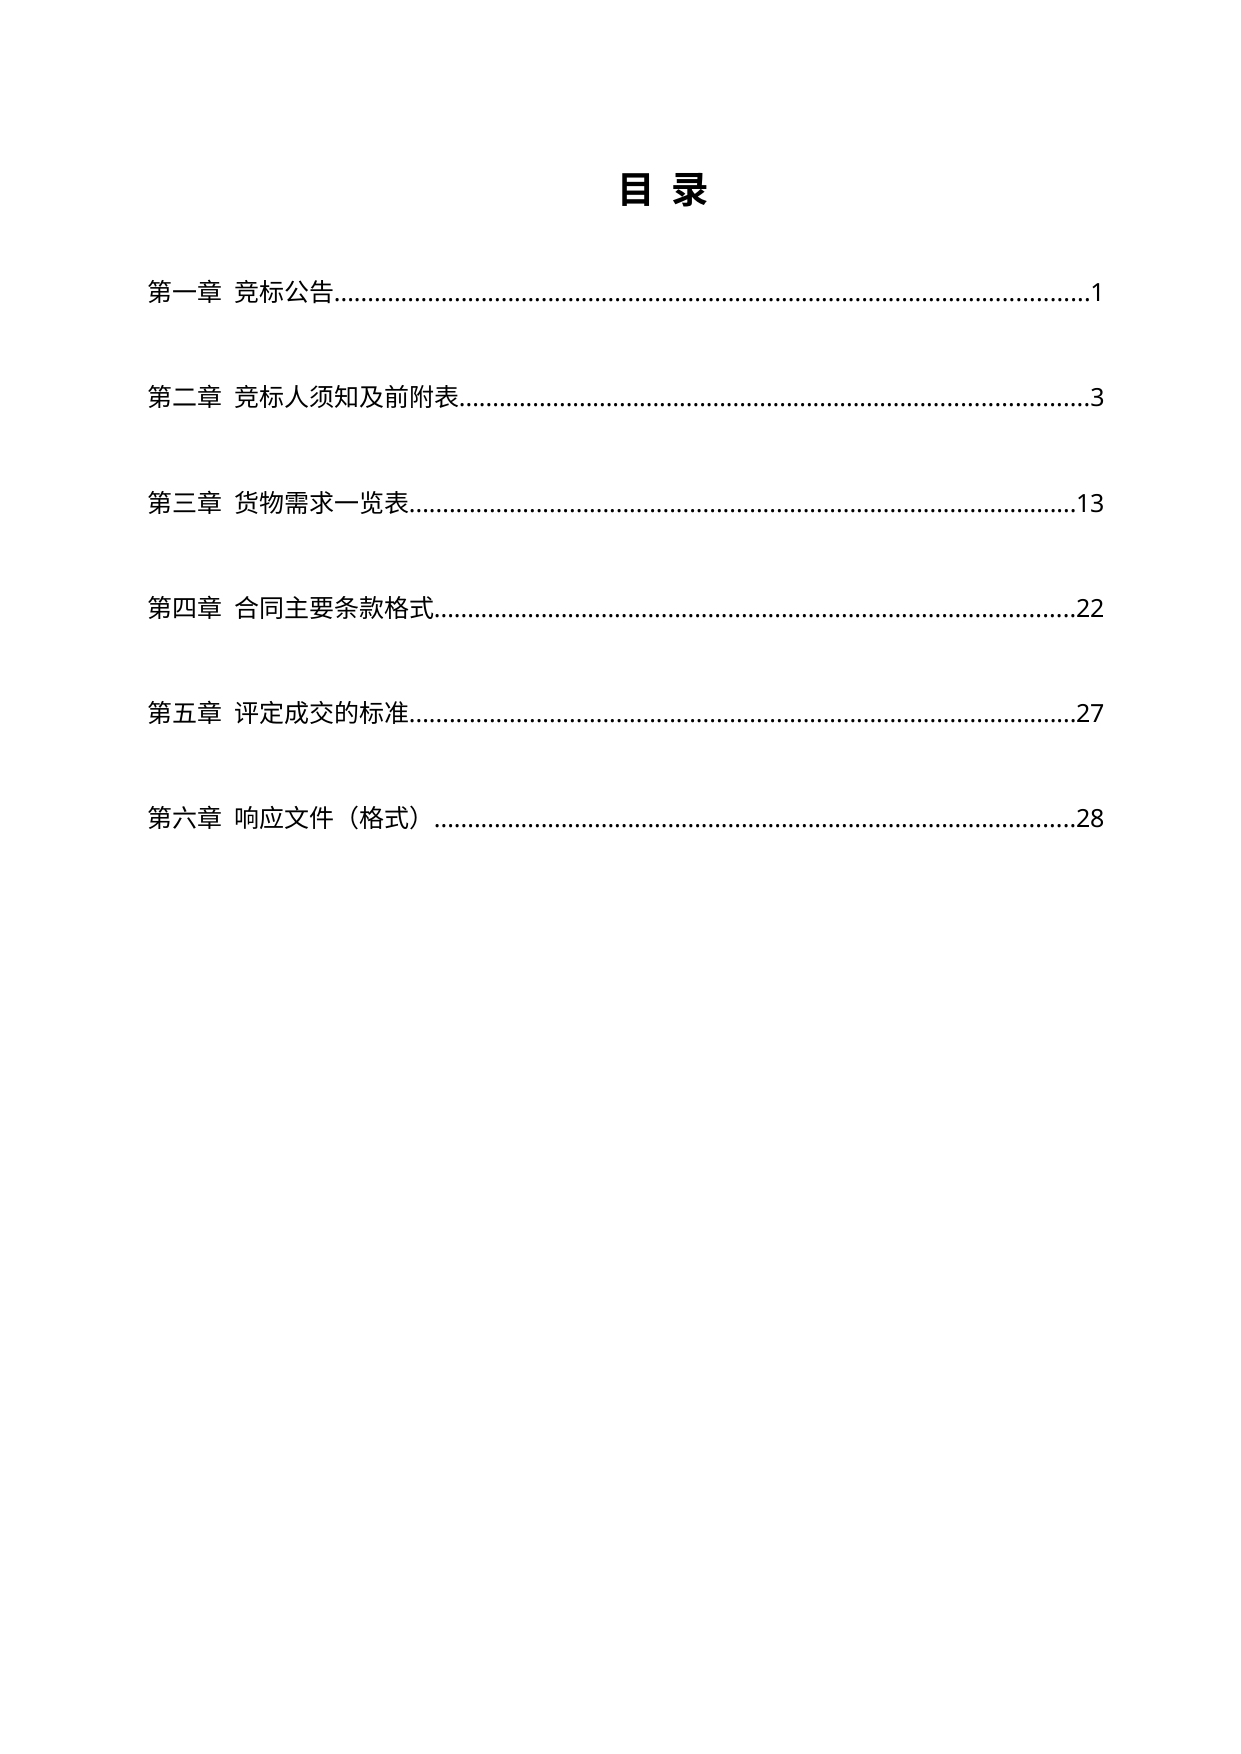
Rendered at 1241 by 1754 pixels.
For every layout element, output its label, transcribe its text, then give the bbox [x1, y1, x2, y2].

text 第五章 评定成交的标准 27 [148, 677, 1104, 746]
text 第二章 竞标人须知及前附表 3 [148, 362, 1104, 431]
text 第四章 合同主要条款格式 22 [148, 572, 1104, 641]
text 第三章 货物需求一览表 13 [148, 467, 1104, 536]
text 第一章 竞标公告 1 [148, 256, 1104, 325]
text 目 录 [148, 153, 1104, 256]
text 第六章 响应文件（格式） 28 [148, 782, 1104, 851]
